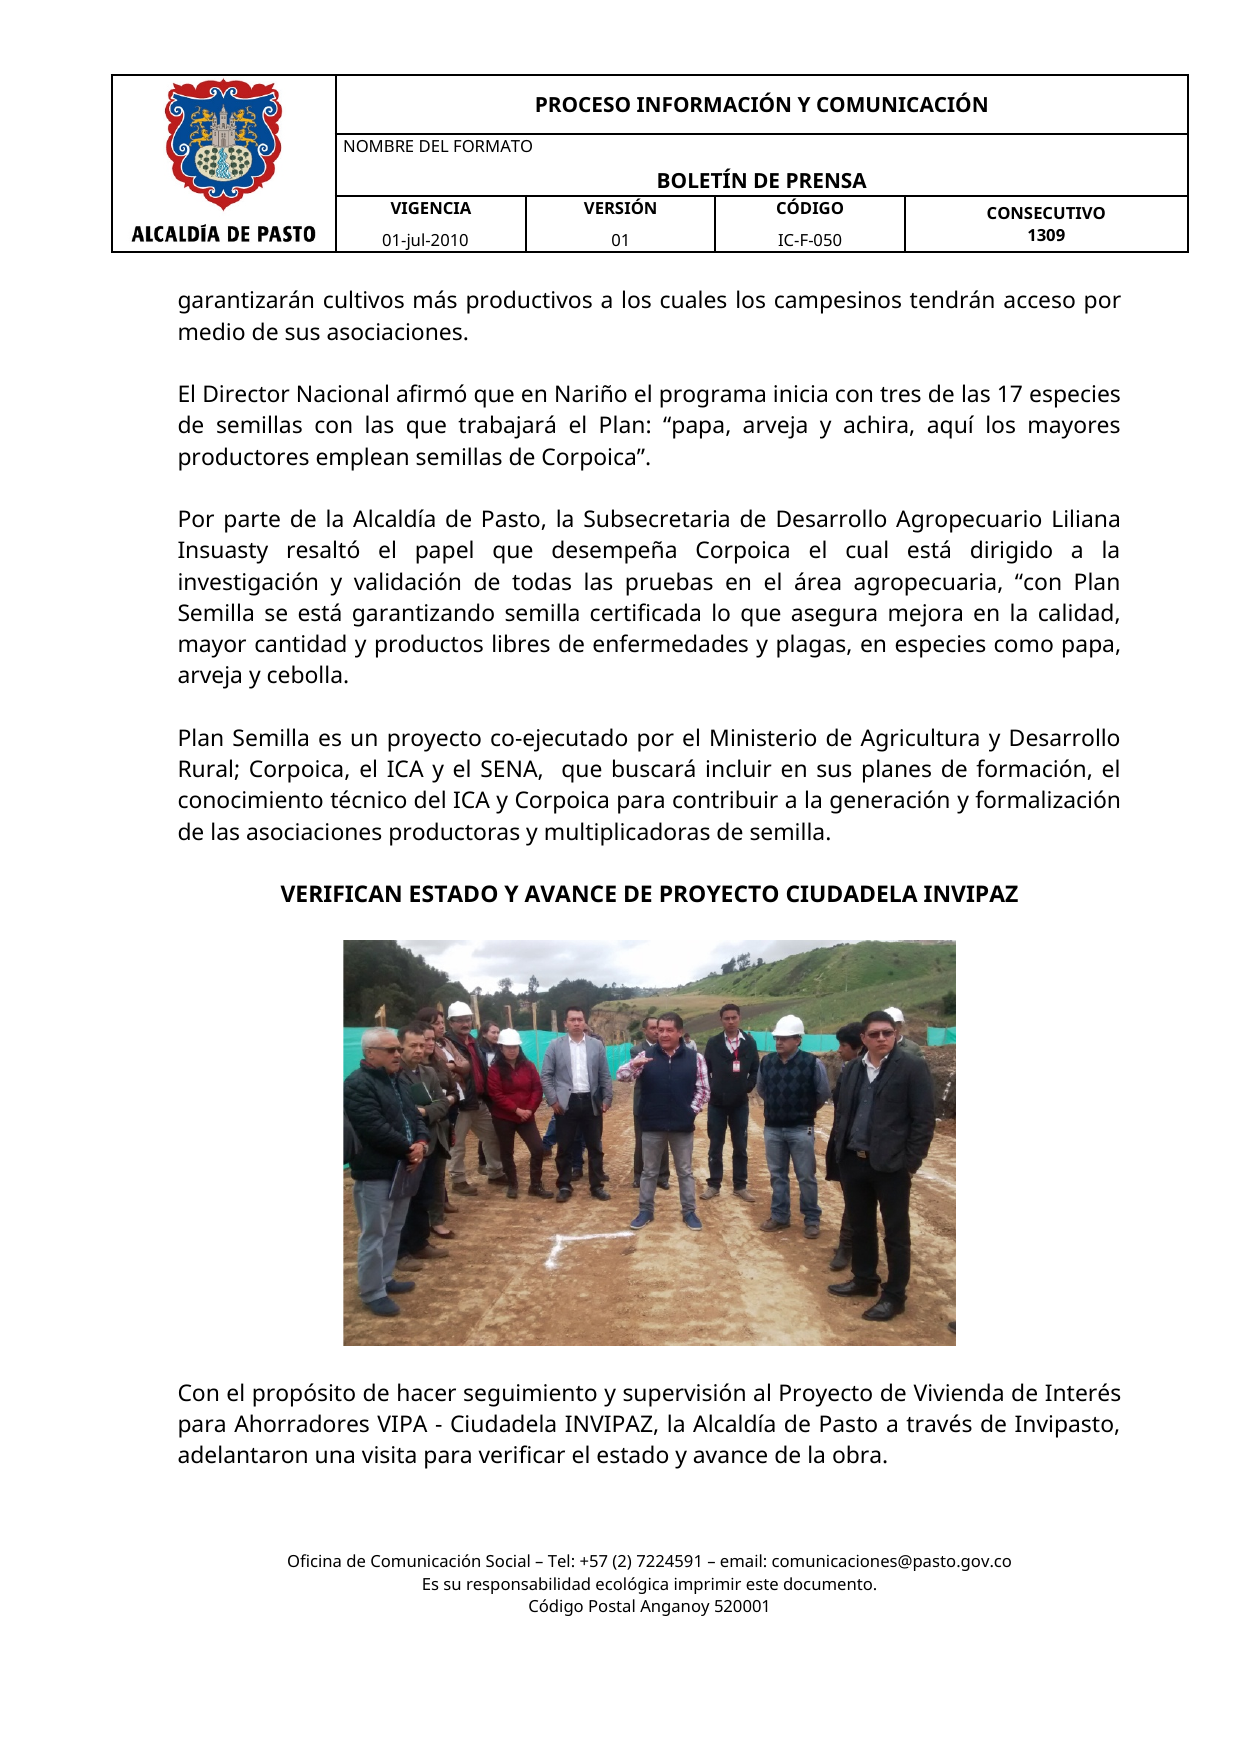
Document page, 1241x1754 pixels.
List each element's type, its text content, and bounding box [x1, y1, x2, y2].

text Por parte de la Alcaldía de Pasto, la Subsecretaria de Desarrollo Agropecuario Liliana Insuasty resaltó el papel que desempeña Corpoica el cual está dirigido a la investigación y validación de todas las pruebas en el área agropecuaria, “con Plan Semilla se está garantizando semilla certificada lo que asegura mejora en la calidad, mayor cantidad y productos libres de enfermedades y plagas, en especies como papa, arveja y cebolla. [177, 503, 1122, 691]
text El Director Nacional afirmó que en Nariño el programa inicia con tres de las 17 especies de semillas con las que trabajará el Plan: “papa, arveja y achira, aquí los mayores productores emplean semillas de Corpoica”. [177, 378, 1122, 472]
text Plan Semilla es un proyecto co-ejecutado por el Ministerio de Agricultura y Desarrollo Rural; Corpoica, el ICA y el SENA, que buscará incluir en sus planes de formación, el conocimiento técnico del ICA y Corpoica para contribuir a la generación y formalización de las asociaciones productoras y multiplicadoras de semilla. [177, 722, 1122, 847]
picture [118, 76, 327, 242]
picture [343, 940, 956, 1346]
text VERIFICAN ESTADO Y AVANCE DE PROYECTO CIUDADELA INVIPAZ‏ [177, 878, 1122, 909]
text Con el propósito de hacer seguimiento y supervisión al Proyecto de Vivienda de Interés para Ahorradores VIPA - Ciudadela INVIPAZ, la Alcaldía de Pasto a través de Invipasto, adelantaron una visita para verificar el estado y avance de la obra. [177, 1377, 1122, 1470]
